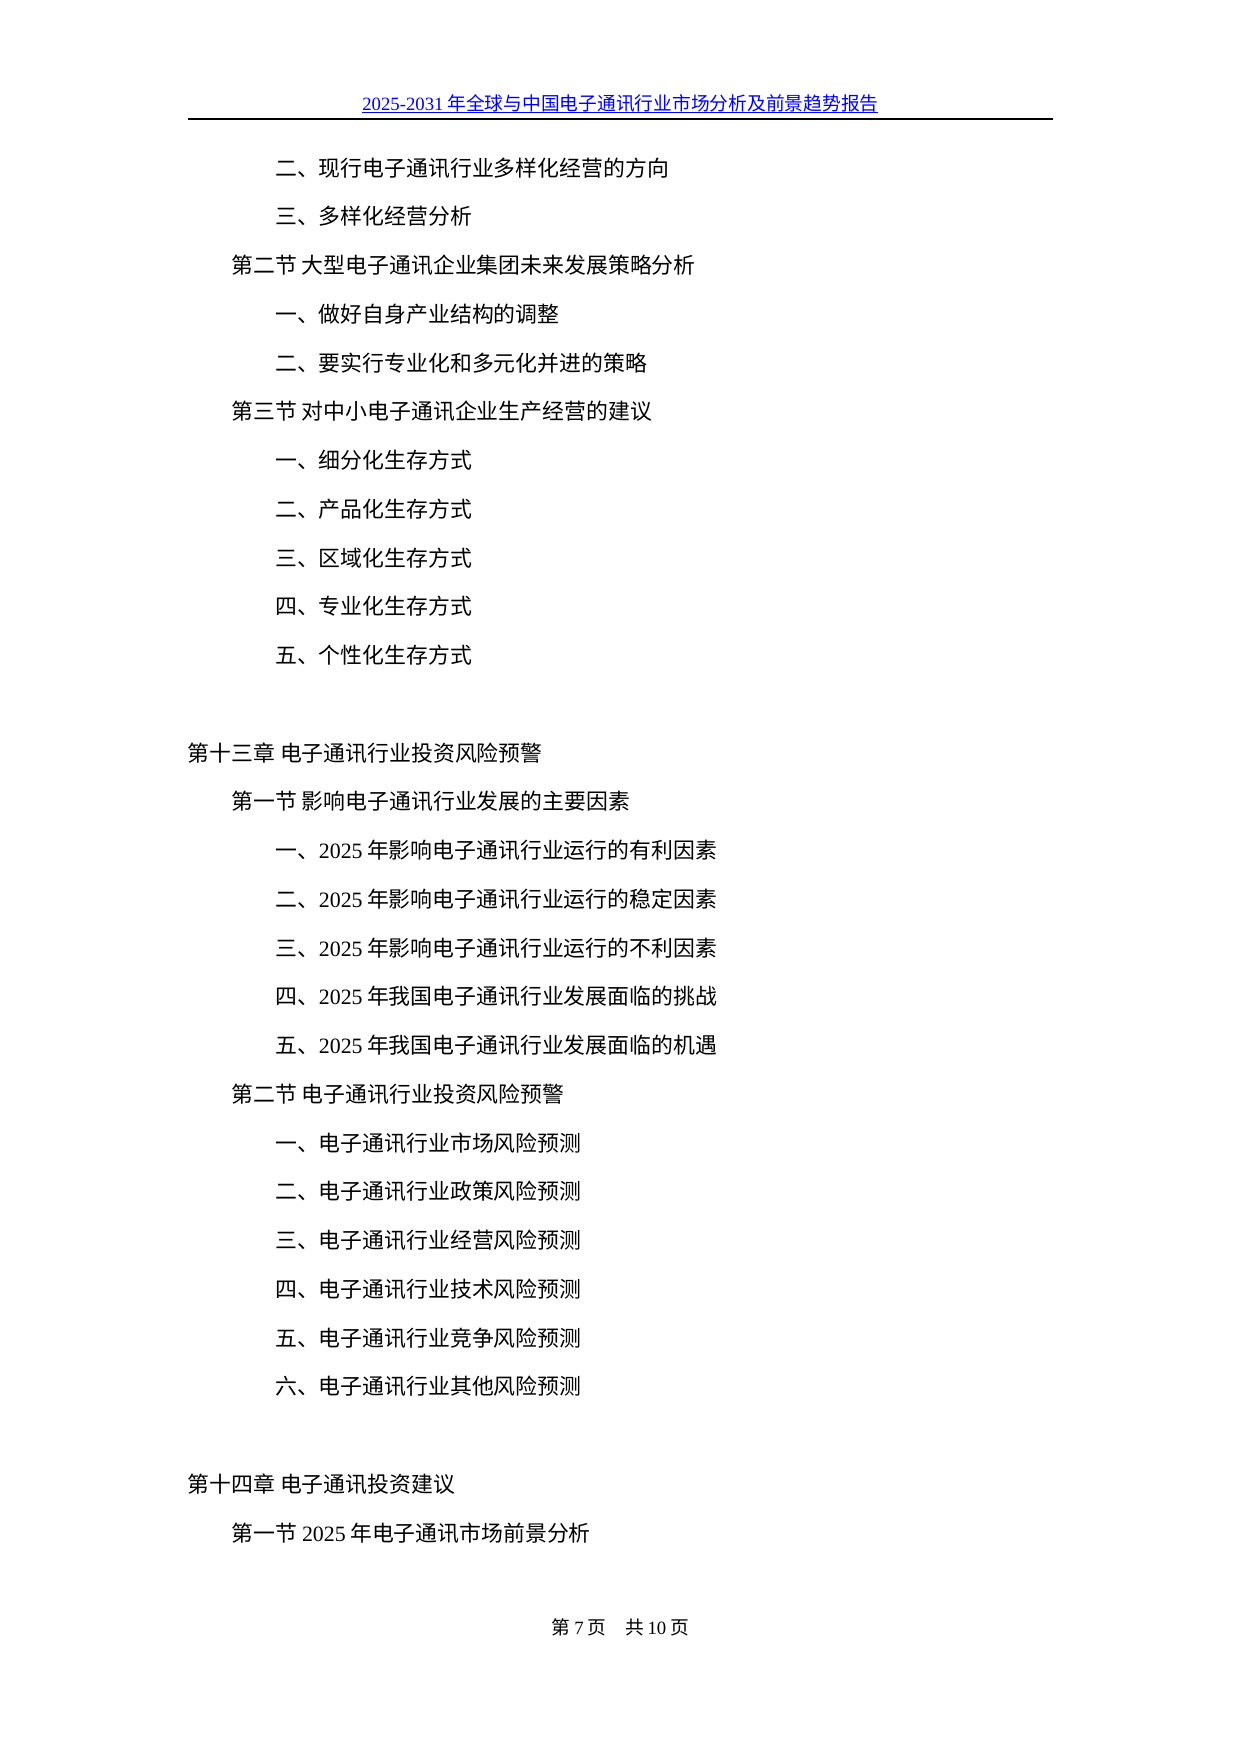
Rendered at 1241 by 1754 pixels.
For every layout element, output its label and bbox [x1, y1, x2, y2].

text [187, 150, 1053, 1548]
